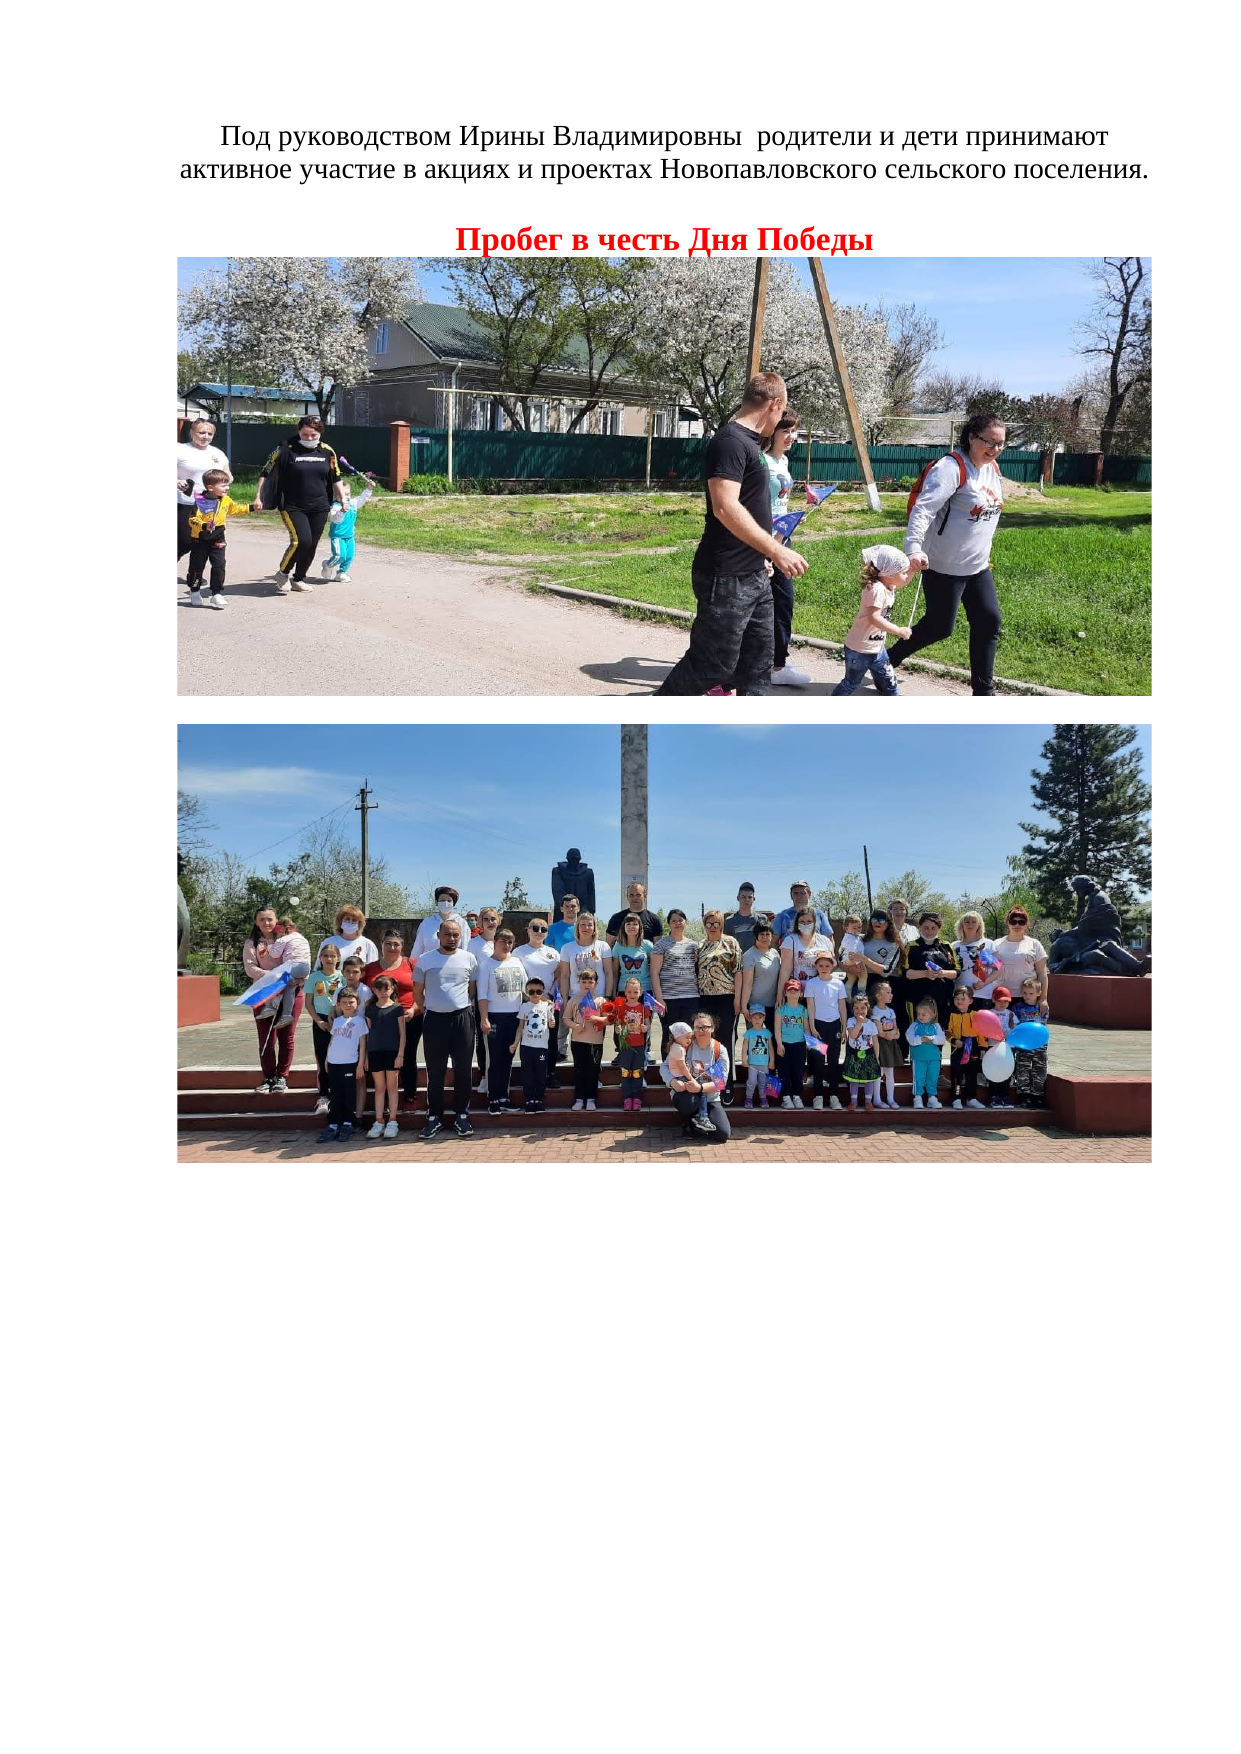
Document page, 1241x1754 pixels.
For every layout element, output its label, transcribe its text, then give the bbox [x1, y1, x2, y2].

text Под руководством Ирины Владимировны родители и дети принимают активное участие в акциях и проектах Новопавловского сельского поселения. [177, 118, 1152, 185]
picture [177, 724, 1152, 1163]
text Пробег в честь Дня Победы [177, 219, 1152, 257]
picture [177, 257, 1152, 696]
